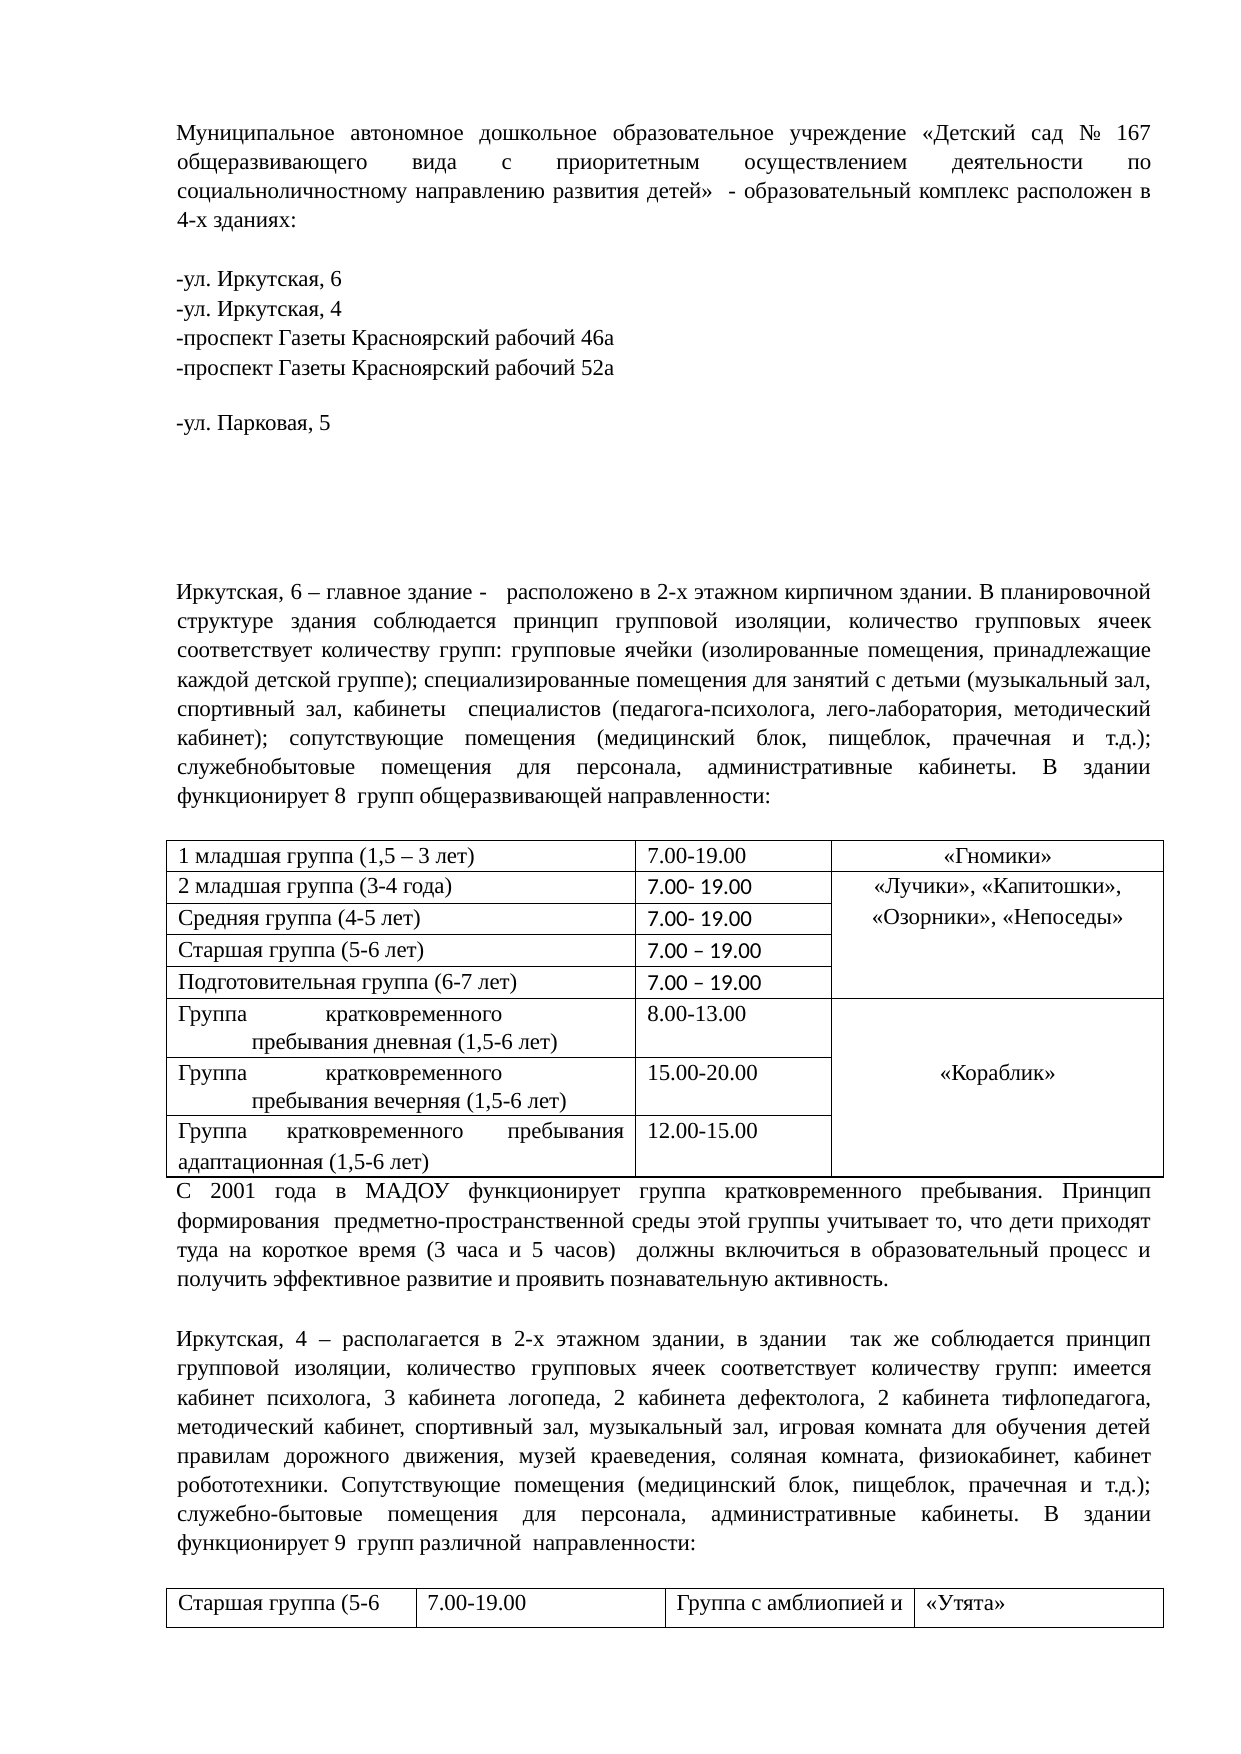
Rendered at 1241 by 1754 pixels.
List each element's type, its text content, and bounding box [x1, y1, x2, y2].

table_cell «Лучики», «Капитошки», «Озорники», «Непоседы» [832, 872, 1163, 998]
text Муниципальное автономное дошкольное образовательное учреждение «Детский сад № 167 общеразвивающего вида с приоритетным осуществлением деятельности по социальноличностному направлению развития детей» - образовательный комплекс расположен в 4-х зданиях: [176, 118, 1152, 232]
table_cell 7.00- 19.00 [636, 904, 831, 934]
table_cell Подготовительная группа (6-7 лет) [167, 967, 635, 998]
text Иркутская, 6 – главное здание - расположено в 2-х этажном кирпичном здании. В планировочной структуре здания соблюдается принцип групповой изоляции, количество групповых ячеек соответствует количеству групп: групповые ячейки (изолированные помещения, принадлежащие каждой детской группе); специализированные помещения для занятий с детьми (музыкальный зал, спортивный зал, кабинеты специалистов (педагога-психолога, лего-лаборатория, методический кабинет); сопутствующие помещения (медицинский блок, пищеблок, прачечная и т.д.); служебнобытовые помещения для персонала, административные кабинеты. В здании функционирует 8 групп общеразвивающей направленности: [176, 578, 1152, 809]
table_cell «Кораблик» [832, 999, 1163, 1176]
table_header 7.00-19.00 [417, 1589, 665, 1627]
text -проспект Газеты Красноярский рабочий 46а [176, 324, 1152, 351]
table_cell Старшая группа (5-6 лет) [167, 935, 635, 966]
table_cell 15.00-20.00 [636, 1058, 831, 1115]
table_cell 7.00 – 19.00 [636, 935, 831, 966]
table_cell 12.00-15.00 [636, 1116, 831, 1176]
table_header 1 младшая группа (1,5 – 3 лет) [167, 841, 635, 871]
table_cell 7.00- 19.00 [636, 872, 831, 902]
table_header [666, 1589, 914, 1627]
table_cell Группа кратковременного пребывания вечерняя (1,5-6 лет) [167, 1058, 635, 1115]
table_cell Группа кратковременного пребывания адаптационная (1,5-6 лет) [167, 1116, 635, 1176]
text С 2001 года в МАДОУ функционирует группа кратковременного пребывания. Принцип формирования предметно-пространственной среды этой группы учитывает то, что дети приходят туда на короткое время (3 часа и 5 часов) должны включиться в образовательный процесс и получить эффективное развитие и проявить познавательную активность. [176, 1178, 1152, 1291]
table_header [167, 1589, 416, 1627]
table_cell 7.00 – 19.00 [636, 967, 831, 998]
table_cell Средняя группа (4-5 лет) [167, 904, 635, 934]
table_cell 2 младшая группа (3-4 года) [167, 872, 635, 902]
text -ул. Иркутская, 6 [176, 265, 1152, 291]
text -ул. Иркутская, 4 [176, 294, 1152, 321]
table_cell Группа кратковременного пребывания дневная (1,5-6 лет) [167, 999, 635, 1057]
text -ул. Парковая, 5 [176, 408, 1152, 435]
text Иркутская, 4 – располагается в 2-х этажном здании, в здании так же соблюдается принцип групповой изоляции, количество групповых ячеек соответствует количеству групп: имеется кабинет психолога, 3 кабинета логопеда, 2 кабинета дефектолога, 2 кабинета тифлопедагога, методический кабинет, спортивный зал, музыкальный зал, игровая комната для обучения детей правилам дорожного движения, музей краеведения, соляная комната, физиокабинет, кабинет робототехники. Сопутствующие помещения (медицинский блок, пищеблок, прачечная и т.д.); служебно-бытовые помещения для персонала, административные кабинеты. В здании функционирует 9 групп различной направленности: [176, 1325, 1152, 1556]
table_header «Гномики» [832, 841, 1163, 871]
table_header «Утята» [915, 1589, 1163, 1627]
table_header 7.00-19.00 [636, 841, 831, 871]
table_cell 8.00-13.00 [636, 999, 831, 1057]
text -проспект Газеты Красноярский рабочий 52а [176, 354, 1152, 380]
